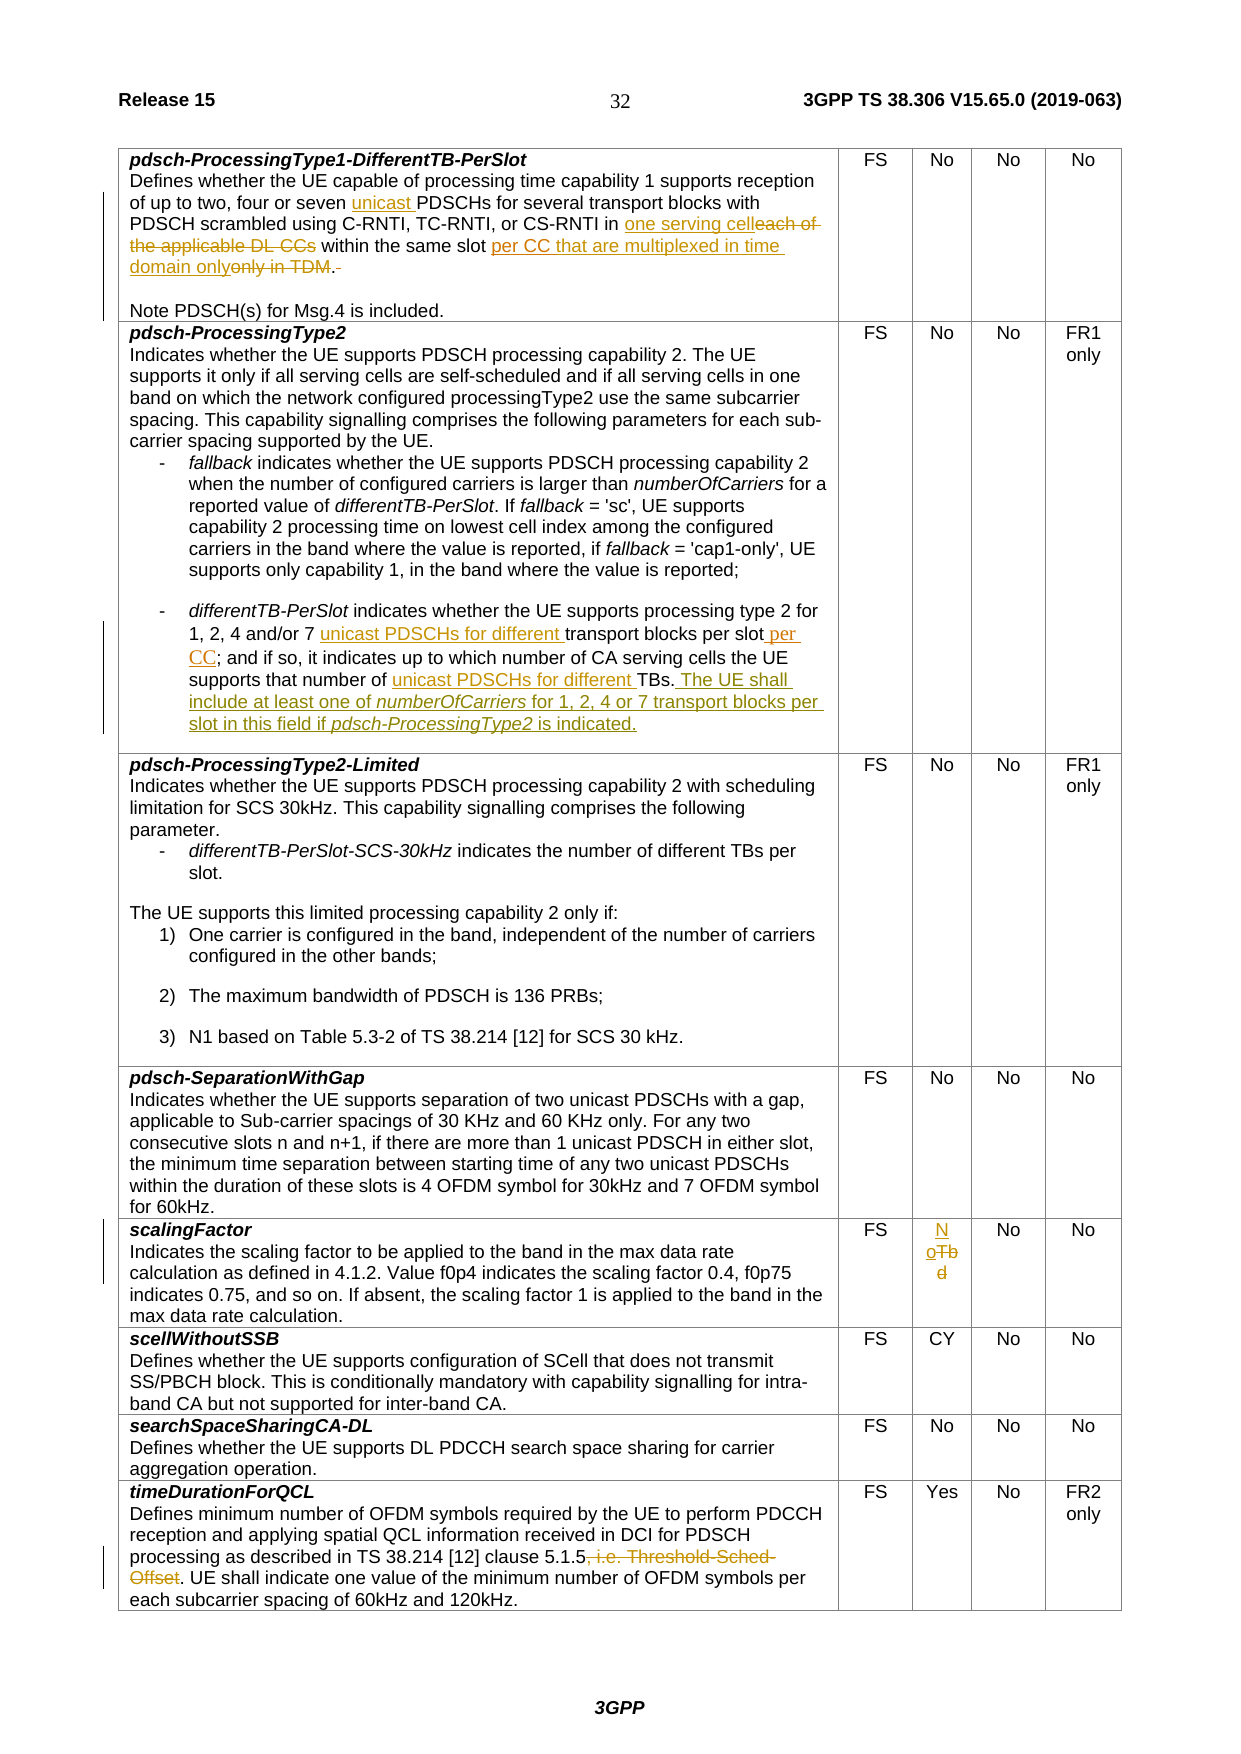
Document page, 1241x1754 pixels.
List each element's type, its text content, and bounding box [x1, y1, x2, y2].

table_cell No [1046, 1067, 1121, 1218]
table_cell No [972, 322, 1045, 753]
table_cell pdsch-SeparationWithGap Indicates whether the UE supports separation of two unicast PDSCHs with a gap, applicable to Sub-carrier spacings of 30 KHz and 60 KHz only. For any two consecutive slots n and n+1, if there are more than 1 unicast PDSCH in either slot, the minimum time separation between starting time of any two unicast PDSCHs within the duration of these slots is 4 OFDM symbol for 30kHz and 7 OFDM symbol for 60kHz. [119, 1067, 838, 1218]
table_cell pdsch-ProcessingType2 Indicates whether the UE supports PDSCH processing capability 2. The UE supports it only if all serving cells are self-scheduled and if all serving cells in one band on which the network configured processingType2 use the same subcarrier spacing. This capability signalling comprises the following parameters for each sub-carrier spacing supported by the UE. - fallback indicates whether the UE supports PDSCH processing capability 2 when the number of configured carriers is larger than numberOfCarriers for a reported value of differentTB-PerSlot. If fallback = 'sc', UE supports capability 2 processing time on lowest cell index among the configured carriers in the band where the value is reported, if fallback = 'cap1-only', UE supports only capability 1, in the band where the value is reported; - differentTB-PerSlot indicates whether the UE supports processing type 2 for 1, 2, 4 and/or 7 transport blocks per slot; and if so, it indicates up to which number of CA serving cells the UE supports that number of TBs. [119, 322, 838, 753]
table_cell No [913, 1415, 971, 1480]
table_cell No [972, 1481, 1045, 1610]
table_cell FS [839, 1328, 912, 1414]
table_cell No [1046, 1415, 1121, 1480]
table_cell searchSpaceSharingCA-DL Defines whether the UE supports DL PDCCH search space sharing for carrier aggregation operation. [119, 1415, 838, 1480]
table_cell FS [839, 1481, 912, 1610]
table_cell FS [839, 322, 912, 753]
table_cell No [1046, 1219, 1121, 1327]
table_cell CY [913, 1328, 971, 1414]
table_cell No [1046, 1328, 1121, 1414]
table_cell FS [839, 149, 912, 321]
table_cell FS [839, 1219, 912, 1327]
table_cell No [913, 754, 971, 1066]
table_cell No [972, 1415, 1045, 1480]
table_cell No [972, 1219, 1045, 1327]
table_cell [913, 1219, 971, 1327]
table_cell No [972, 1067, 1045, 1218]
table_cell No [972, 1328, 1045, 1414]
table_cell FR1 only [1046, 322, 1121, 753]
table_cell scellWithoutSSB Defines whether the UE supports configuration of SCell that does not transmit SS/PBCH block. This is conditionally mandatory with capability signalling for intra-band CA but not supported for inter-band CA. [119, 1328, 838, 1414]
table_cell No [913, 322, 971, 753]
table_cell No [913, 149, 971, 321]
table_cell pdsch-ProcessingType2-Limited Indicates whether the UE supports PDSCH processing capability 2 with scheduling limitation for SCS 30kHz. This capability signalling comprises the following parameter. - differentTB-PerSlot-SCS-30kHz indicates the number of different TBs per slot. The UE supports this limited processing capability 2 only if: 1) One carrier is configured in the band, independent of the number of carriers configured in the other bands; 2) The maximum bandwidth of PDSCH is 136 PRBs; 3) N1 based on Table 5.3-2 of TS 38.214 [12] for SCS 30 kHz. [119, 754, 838, 1066]
table_cell No [972, 149, 1045, 321]
table_cell FS [839, 1067, 912, 1218]
table_cell FS [839, 754, 912, 1066]
table_cell Yes [913, 1481, 971, 1610]
table_cell FR1 only [1046, 754, 1121, 1066]
table_cell No [972, 754, 1045, 1066]
table_cell FS [839, 1415, 912, 1480]
table_cell scalingFactor Indicates the scaling factor to be applied to the band in the max data rate calculation as defined in 4.1.2. Value f0p4 indicates the scaling factor 0.4, f0p75 indicates 0.75, and so on. If absent, the scaling factor 1 is applied to the band in the max data rate calculation. [119, 1219, 838, 1327]
table_cell No [1046, 149, 1121, 321]
table_cell No [913, 1067, 971, 1218]
table_cell timeDurationForQCL Defines minimum number of OFDM symbols required by the UE to perform PDCCH reception and applying spatial QCL information received in DCI for PDSCH processing as described in TS 38.214 [12] clause 5.1.5. UE shall indicate one value of the minimum number of OFDM symbols per each subcarrier spacing of 60kHz and 120kHz. [119, 1481, 838, 1610]
table_cell FR2 only [1046, 1481, 1121, 1610]
table_cell pdsch-ProcessingType1-DifferentTB-PerSlot Defines whether the UE capable of processing time capability 1 supports reception of up to two, four or seven PDSCHs for several transport blocks with PDSCH scrambled using C-RNTI, TC-RNTI, or CS-RNTI in within the same slot . Note PDSCH(s) for Msg.4 is included. [119, 149, 838, 321]
